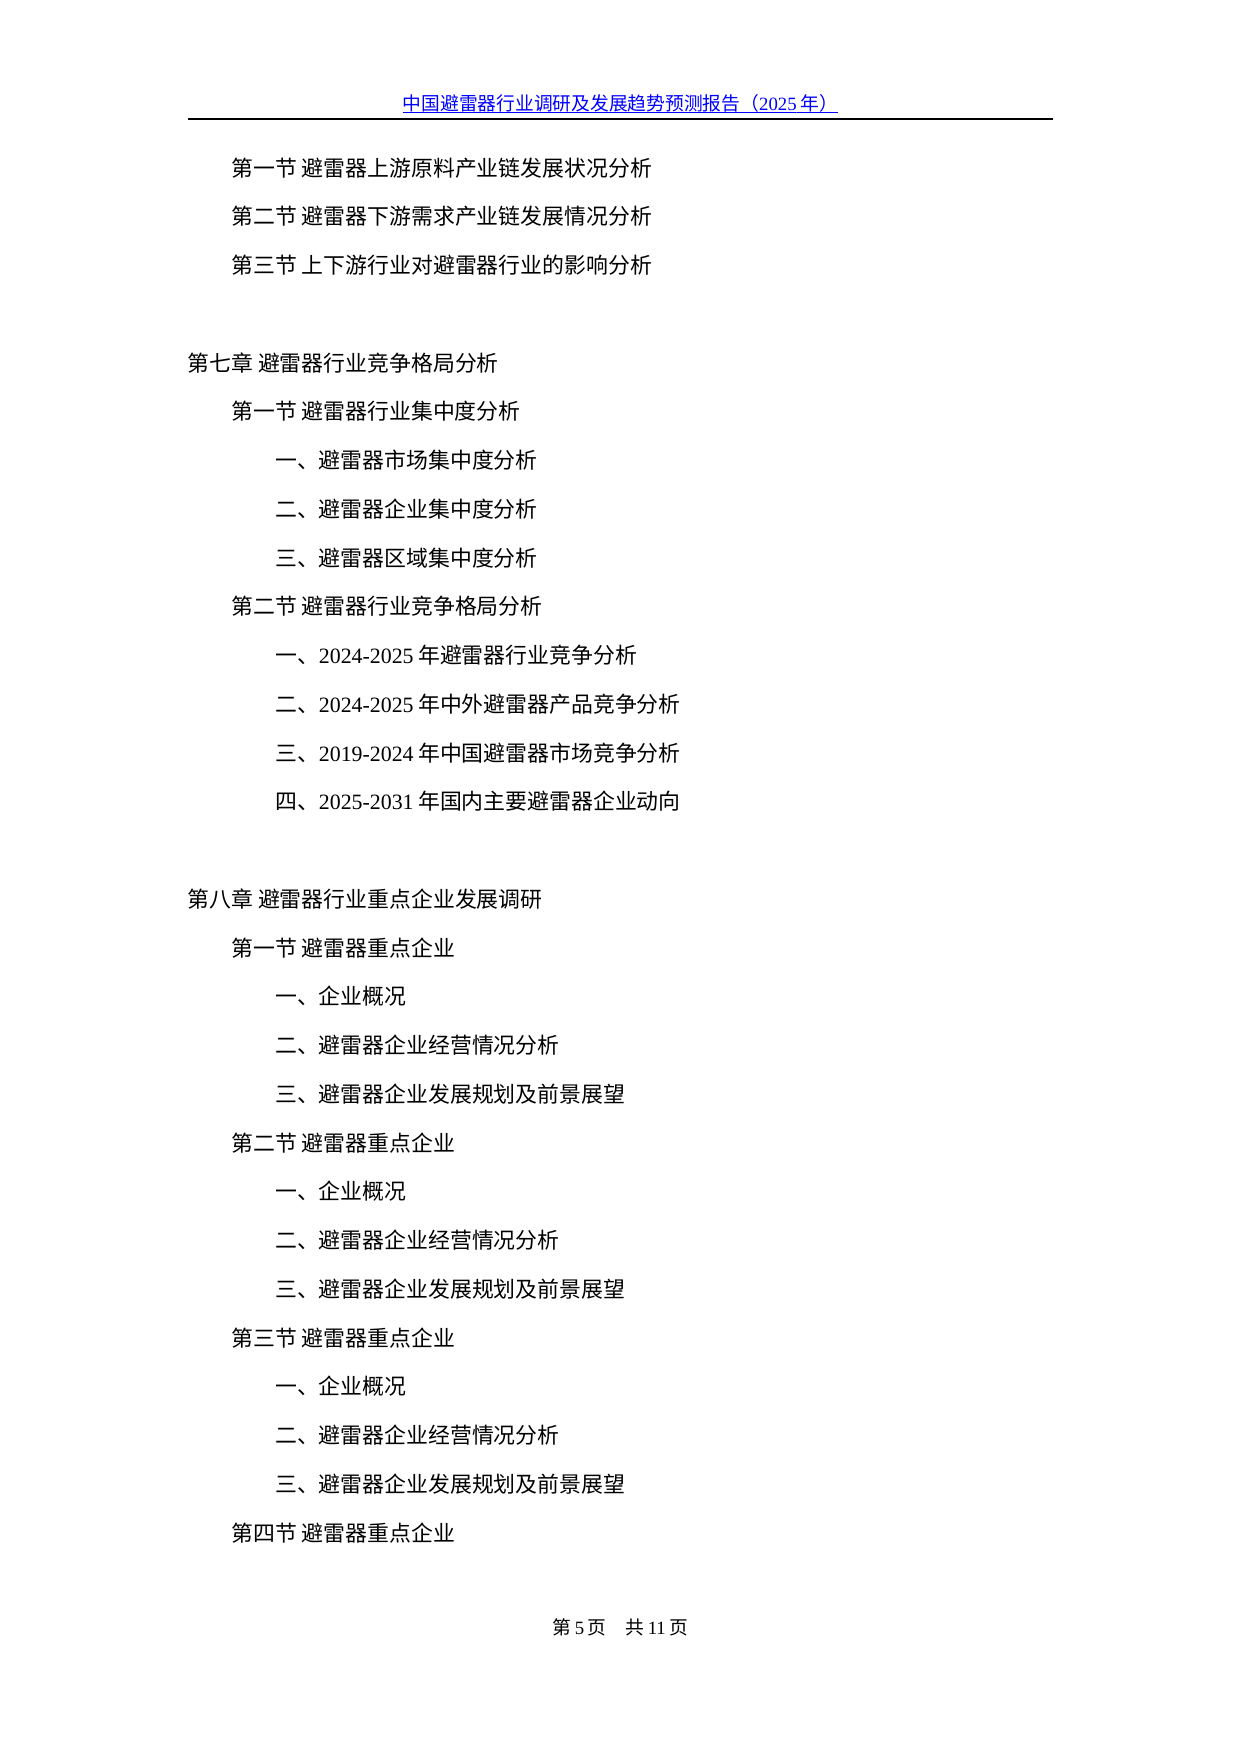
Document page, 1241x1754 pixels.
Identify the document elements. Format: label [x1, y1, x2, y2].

text [187, 150, 1053, 1548]
